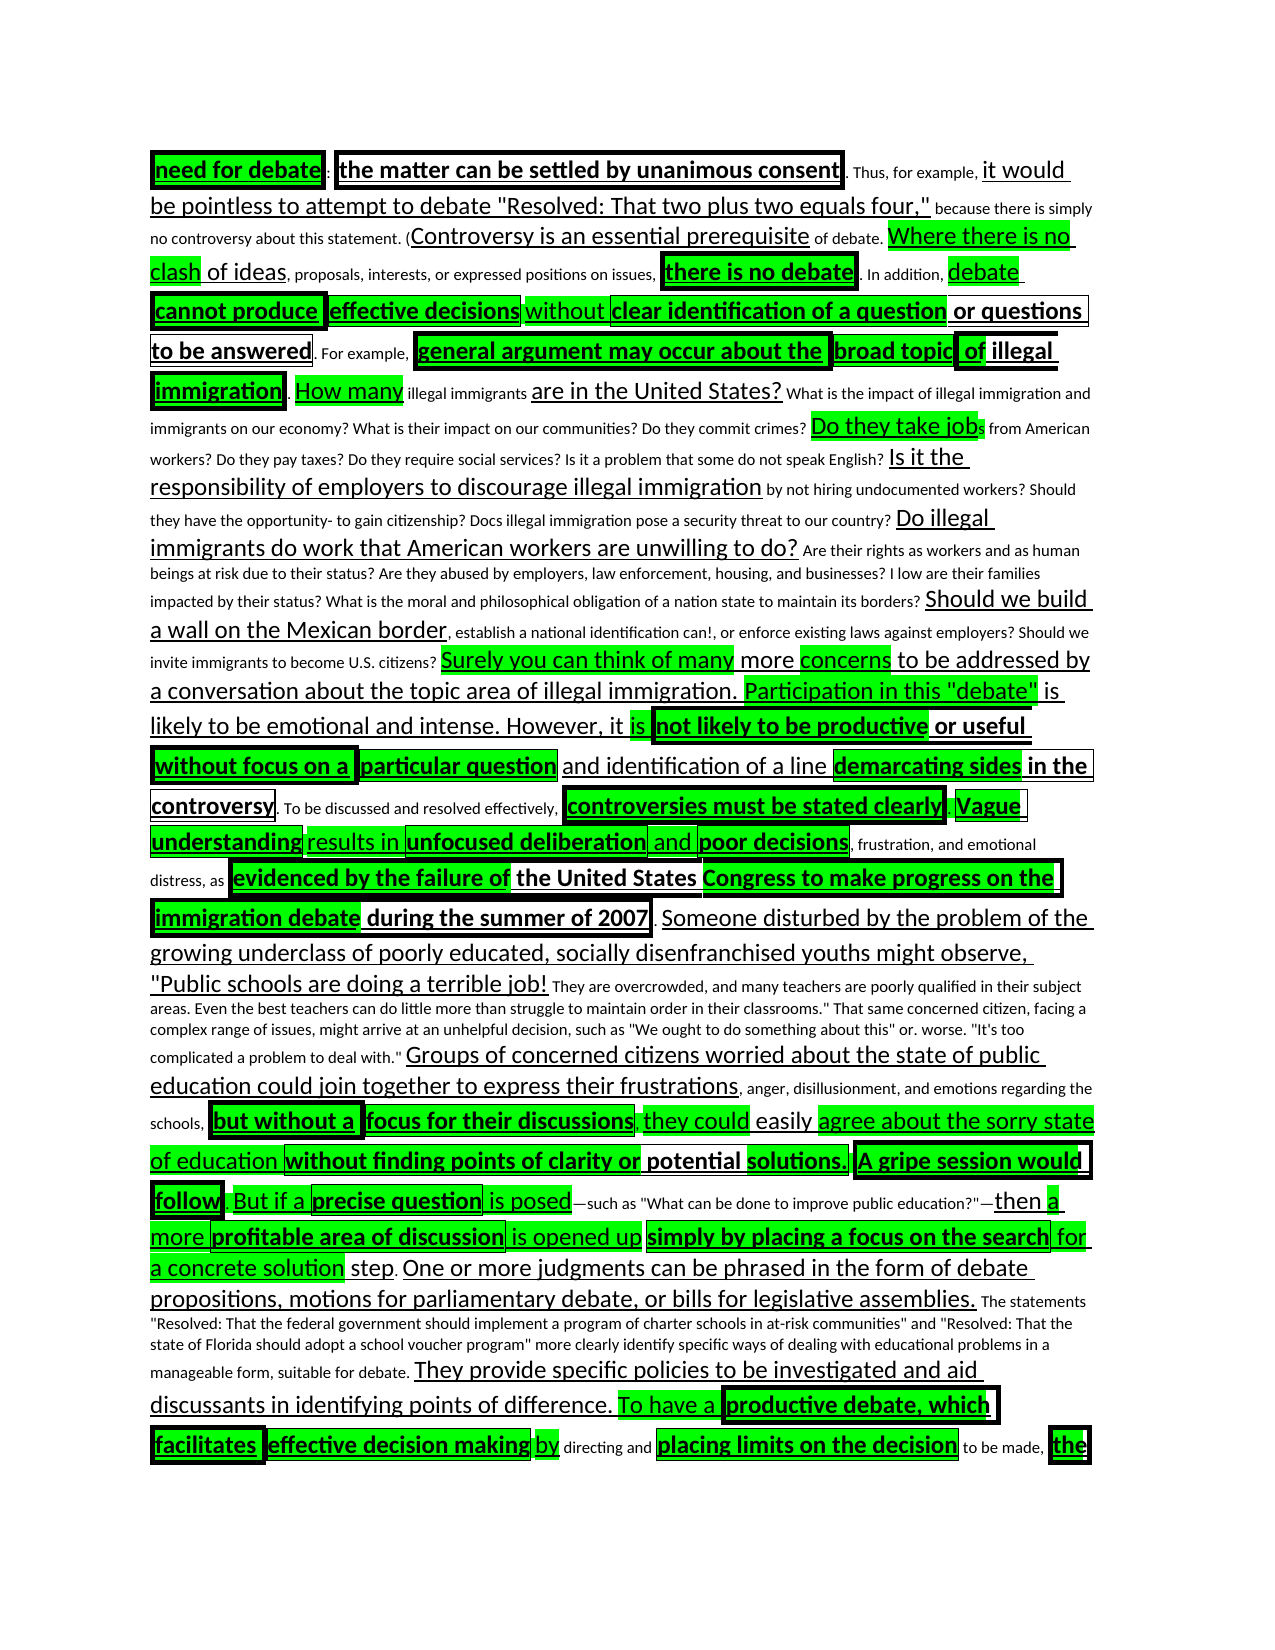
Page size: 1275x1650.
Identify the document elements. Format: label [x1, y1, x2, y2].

text [150, 150, 1095, 1464]
